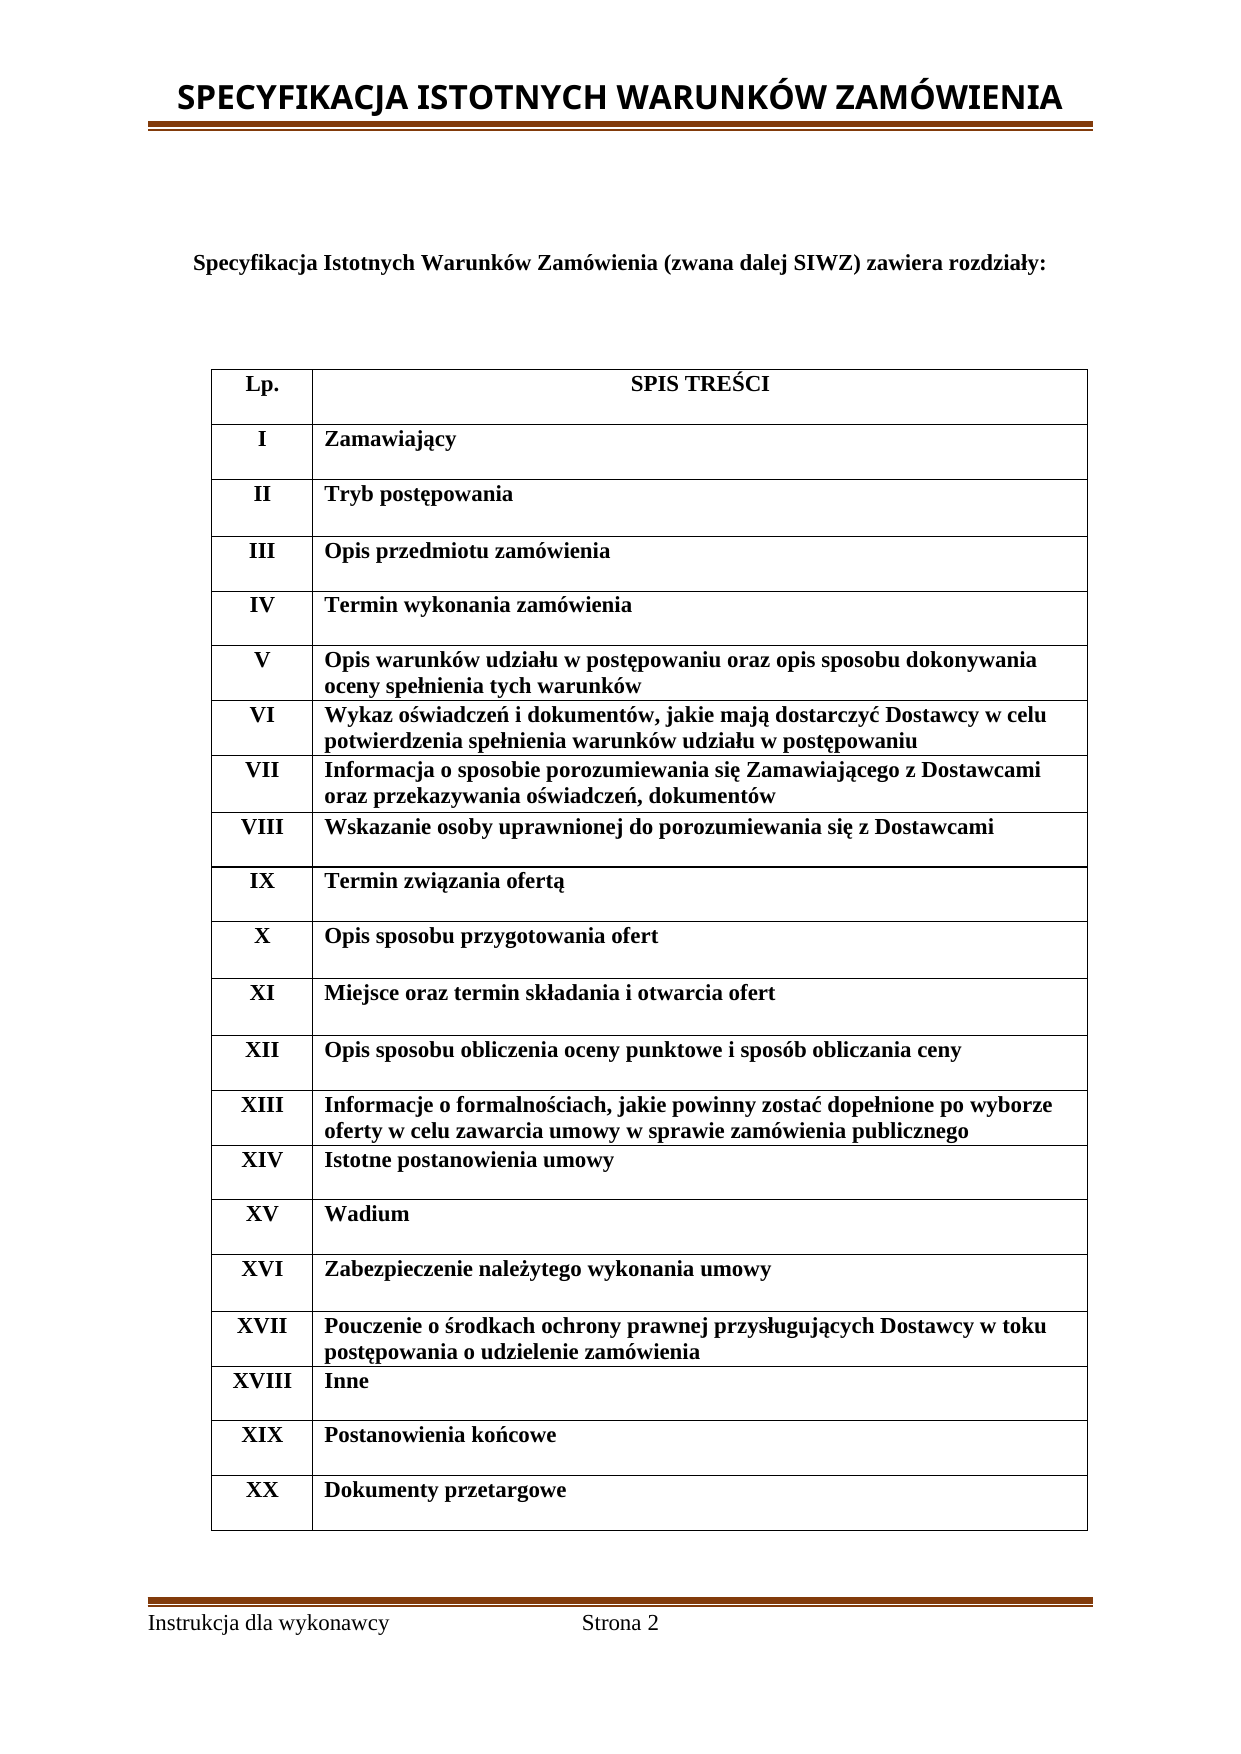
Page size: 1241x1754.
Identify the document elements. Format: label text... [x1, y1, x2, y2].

table_cell V [212, 646, 312, 700]
table_cell X [212, 922, 312, 978]
table_cell Opis sposobu obliczenia oceny punktowe i sposób obliczania ceny [313, 1036, 1087, 1090]
table_cell Tryb postępowania [313, 480, 1087, 536]
table_cell XVIII [212, 1367, 312, 1420]
table_cell Opis sposobu przygotowania ofert [313, 922, 1087, 978]
table_cell XIX [212, 1421, 312, 1475]
table_cell XX [212, 1476, 312, 1530]
table_cell Inne [313, 1367, 1087, 1420]
table_cell VII [212, 756, 312, 812]
table_cell Wskazanie osoby uprawnionej do porozumiewania się z Dostawcami [313, 813, 1087, 866]
table_header SPIS TREŚCI [313, 370, 1087, 424]
table_cell Opis warunków udziału w postępowaniu oraz opis sposobu dokonywania oceny spełnienia tych warunków [313, 646, 1087, 700]
table_header Lp. [212, 370, 312, 424]
table_cell IX [212, 868, 312, 921]
table_cell Dokumenty przetargowe [313, 1476, 1087, 1530]
table_cell II [212, 480, 312, 536]
table_cell Zabezpieczenie należytego wykonania umowy [313, 1255, 1087, 1311]
table_cell XIV [212, 1146, 312, 1199]
table_cell Wadium [313, 1200, 1087, 1254]
table_cell VIII [212, 813, 312, 866]
table_cell XVI [212, 1255, 312, 1311]
table_cell Zamawiający [313, 425, 1087, 479]
table_cell XI [212, 979, 312, 1035]
table_cell Pouczenie o środkach ochrony prawnej przysługujących Dostawcy w toku postępowania o udzielenie zamówienia [313, 1312, 1087, 1366]
table_cell III [212, 537, 312, 591]
table_cell XVII [212, 1312, 312, 1366]
table_cell Termin wykonania zamówienia [313, 592, 1087, 645]
table_cell XV [212, 1200, 312, 1254]
table_cell Wykaz oświadczeń i dokumentów, jakie mają dostarczyć Dostawcy w celu potwierdzenia spełnienia warunków udziału w postępowaniu [313, 701, 1087, 754]
table_cell Informacja o sposobie porozumiewania się Zamawiającego z Dostawcami oraz przekazywania oświadczeń, dokumentów [313, 756, 1087, 812]
table_cell Istotne postanowienia umowy [313, 1146, 1087, 1199]
table_cell I [212, 425, 312, 479]
table_cell Informacje o formalnościach, jakie powinny zostać dopełnione po wyborze oferty w celu zawarcia umowy w sprawie zamówienia publicznego [313, 1091, 1087, 1144]
table_cell Termin związania ofertą [313, 868, 1087, 921]
table_cell IV [212, 592, 312, 645]
table_cell XII [212, 1036, 312, 1090]
text Specyfikacja Istotnych Warunków Zamówienia (zwana dalej SIWZ) zawiera rozdziały: [148, 249, 1093, 275]
table_cell Postanowienia końcowe [313, 1421, 1087, 1475]
table_cell XIII [212, 1091, 312, 1144]
table_cell VI [212, 701, 312, 754]
table_cell Opis przedmiotu zamówienia [313, 537, 1087, 591]
table_cell Miejsce oraz termin składania i otwarcia ofert [313, 979, 1087, 1035]
